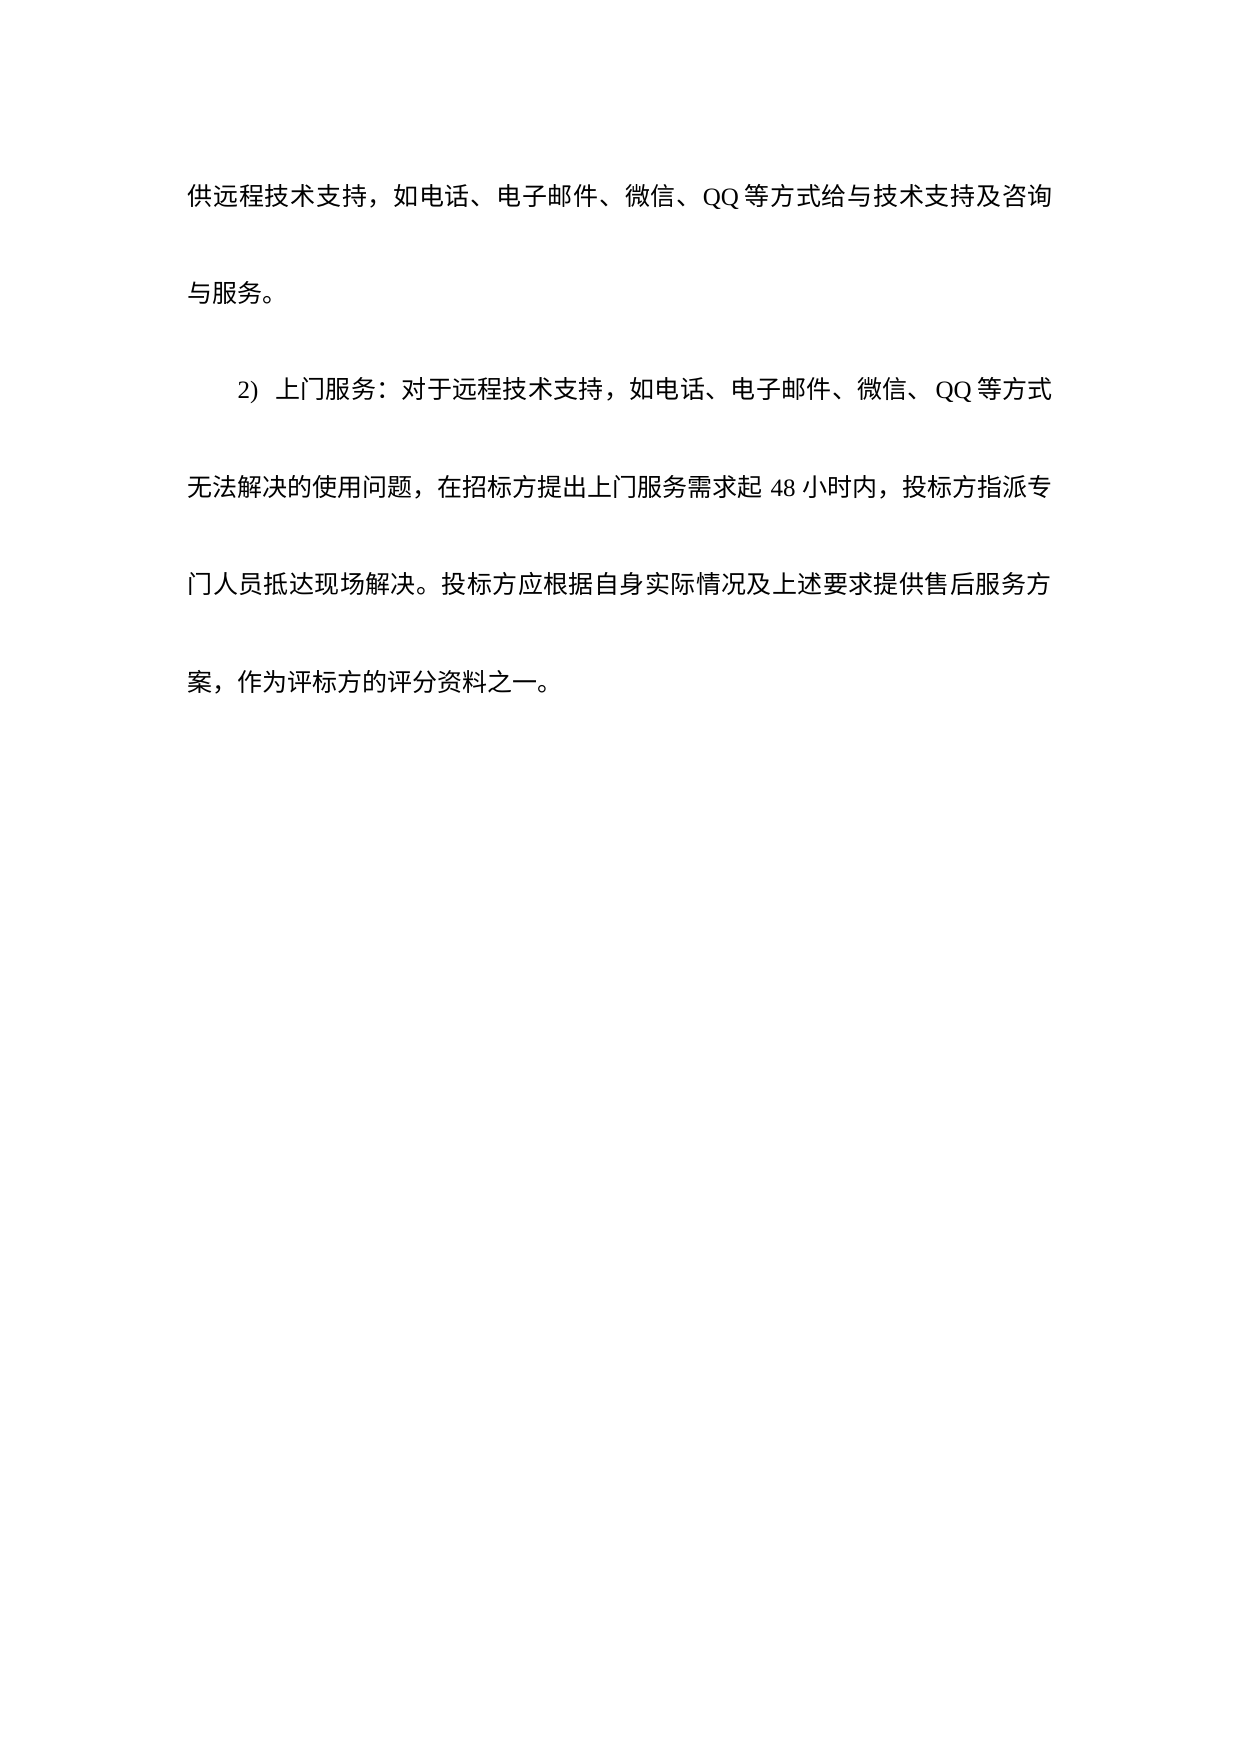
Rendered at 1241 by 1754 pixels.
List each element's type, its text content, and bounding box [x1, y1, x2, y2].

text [187, 162, 1053, 324]
text 2) 上门服务：对于远程技术支持，如电话、电子邮件、微信、QQ等方式无法解决的使用问题，在招标方提出上门服务需求起 48 小时内，投标方指派专门人员抵达现场解决。投标方应根据自身实际情况及上述要求提供售后服务方案，作为评标方的评分资料之一。 [187, 355, 1053, 713]
